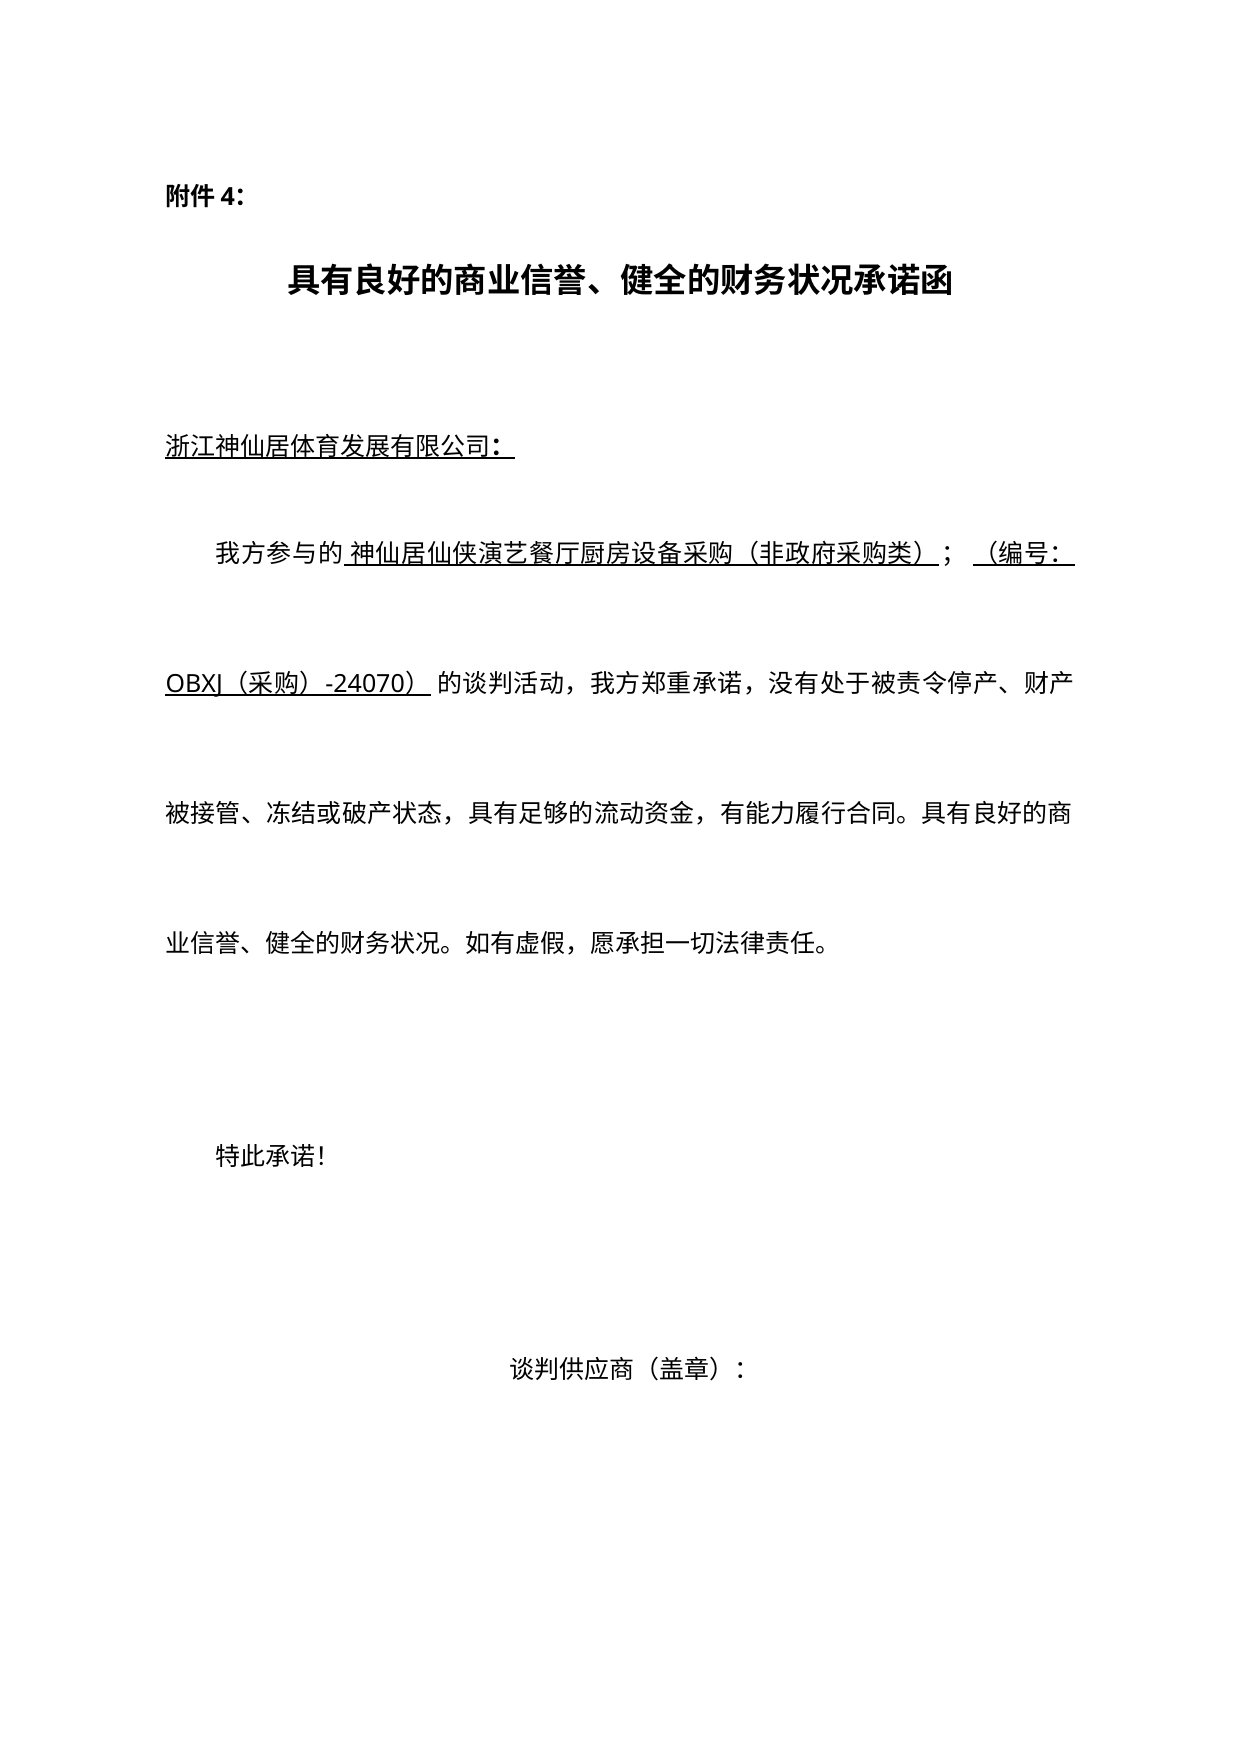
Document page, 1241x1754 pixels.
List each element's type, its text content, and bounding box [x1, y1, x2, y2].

text 浙江神仙居体育发展有限公司： [165, 412, 1075, 477]
text 附件4： [165, 162, 1075, 227]
text 特此承诺！ [165, 1122, 1075, 1187]
text 具有良好的商业信誉、健全的财务状况承诺函 [165, 245, 1075, 310]
text 谈判供应商（盖章）： [165, 1335, 1091, 1400]
text 我方参与的 神仙居仙侠演艺餐厅厨房设备采购（非政府采购类）； （编号：OBXJ（采购）-24070） 的谈判活动，我方郑重承诺，没有处于被责令停产、财产被接管、冻结或破产状态，具有足够的流动资金，有能力履行合同。具有良好的商业信誉、健全的财务状况。如有虚假，愿承担一切法律责任。 [165, 519, 1075, 974]
